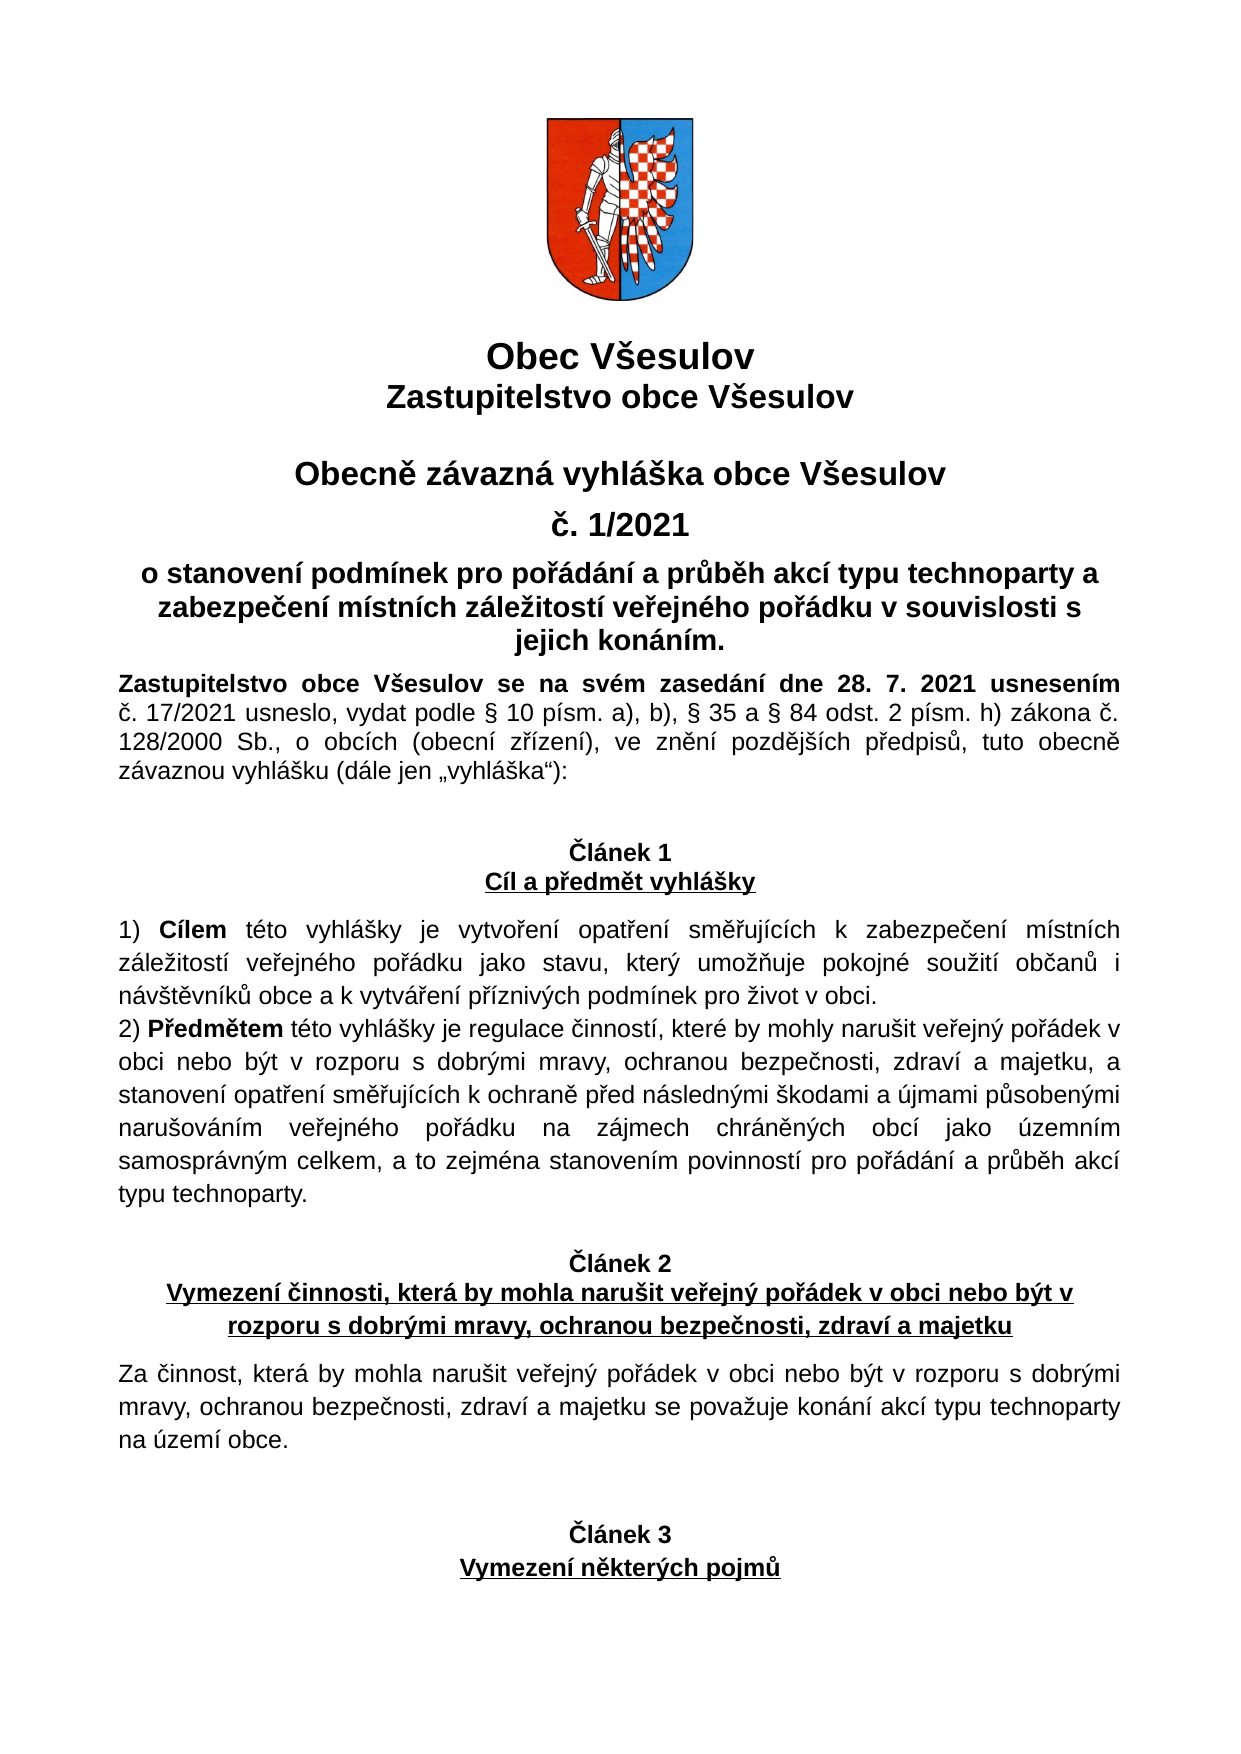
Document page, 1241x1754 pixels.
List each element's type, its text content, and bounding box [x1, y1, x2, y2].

text o stanovení podmínek pro pořádání a průběh akcí typu technoparty a zabezpečení místních záležitostí veřejného pořádku v souvislosti s jejich konáním. [118, 556, 1122, 657]
text 2) Předmětem této vyhlášky je regulace činností, které by mohly narušit veřejný pořádek v obci nebo být v rozporu s dobrými mravy, ochranou bezpečnosti, zdraví a majetku, a stanovení opatření směřujících k ochraně před následnými škodami a újmami působenými narušováním veřejného pořádku na zájmech chráněných obcí jako územním samosprávným celkem, a to zejména stanovením povinností pro pořádání a průběh akcí typu technoparty. [118, 1014, 1122, 1207]
text Vymezení některých pojmů [118, 1553, 1122, 1582]
text 1) Cílem této vyhlášky je vytvoření opatření směřujících k zabezpečení místních záležitostí veřejného pořádku jako stavu, který umožňuje pokojné soužití občanů i návštěvníků obce a k vytváření příznivých podmínek pro život v obci. [118, 914, 1122, 1009]
text Článek 2 [118, 1249, 1122, 1278]
text Zastupitelstvo obce Všesulov [118, 378, 1122, 416]
text č. 1/2021 [118, 505, 1122, 544]
picture [546, 118, 694, 301]
text Obec Všesulov [118, 334, 1122, 378]
text Obecně závazná vyhláška obce Všesulov [118, 454, 1122, 493]
text Zastupitelstvo obce Všesulov se na svém zasedání dne 28. 7. 2021 usnesením č. 17/2021 usneslo, vydat podle § 10 písm. a), b), § 35 a § 84 odst. 2 písm. h) zákona č. 128/2000 Sb., o obcích (obecní zřízení), ve znění pozdějších předpisů, tuto obecně závaznou vyhlášku (dále jen „vyhláška“): [118, 669, 1122, 784]
text Za činnost, která by mohla narušit veřejný pořádek v obci nebo být v rozporu s dobrými mravy, ochranou bezpečnosti, zdraví a majetku se považuje konání akcí typu technoparty na území obce. [118, 1358, 1122, 1453]
text Článek 3 [118, 1520, 1122, 1548]
text Vymezení činnosti, která by mohla narušit veřejný pořádek v obci nebo být v rozporu s dobrými mravy, ochranou bezpečnosti, zdraví a majetku [118, 1278, 1122, 1340]
text Cíl a předmět vyhlášky [118, 867, 1122, 896]
text Článek 1 [118, 838, 1122, 867]
